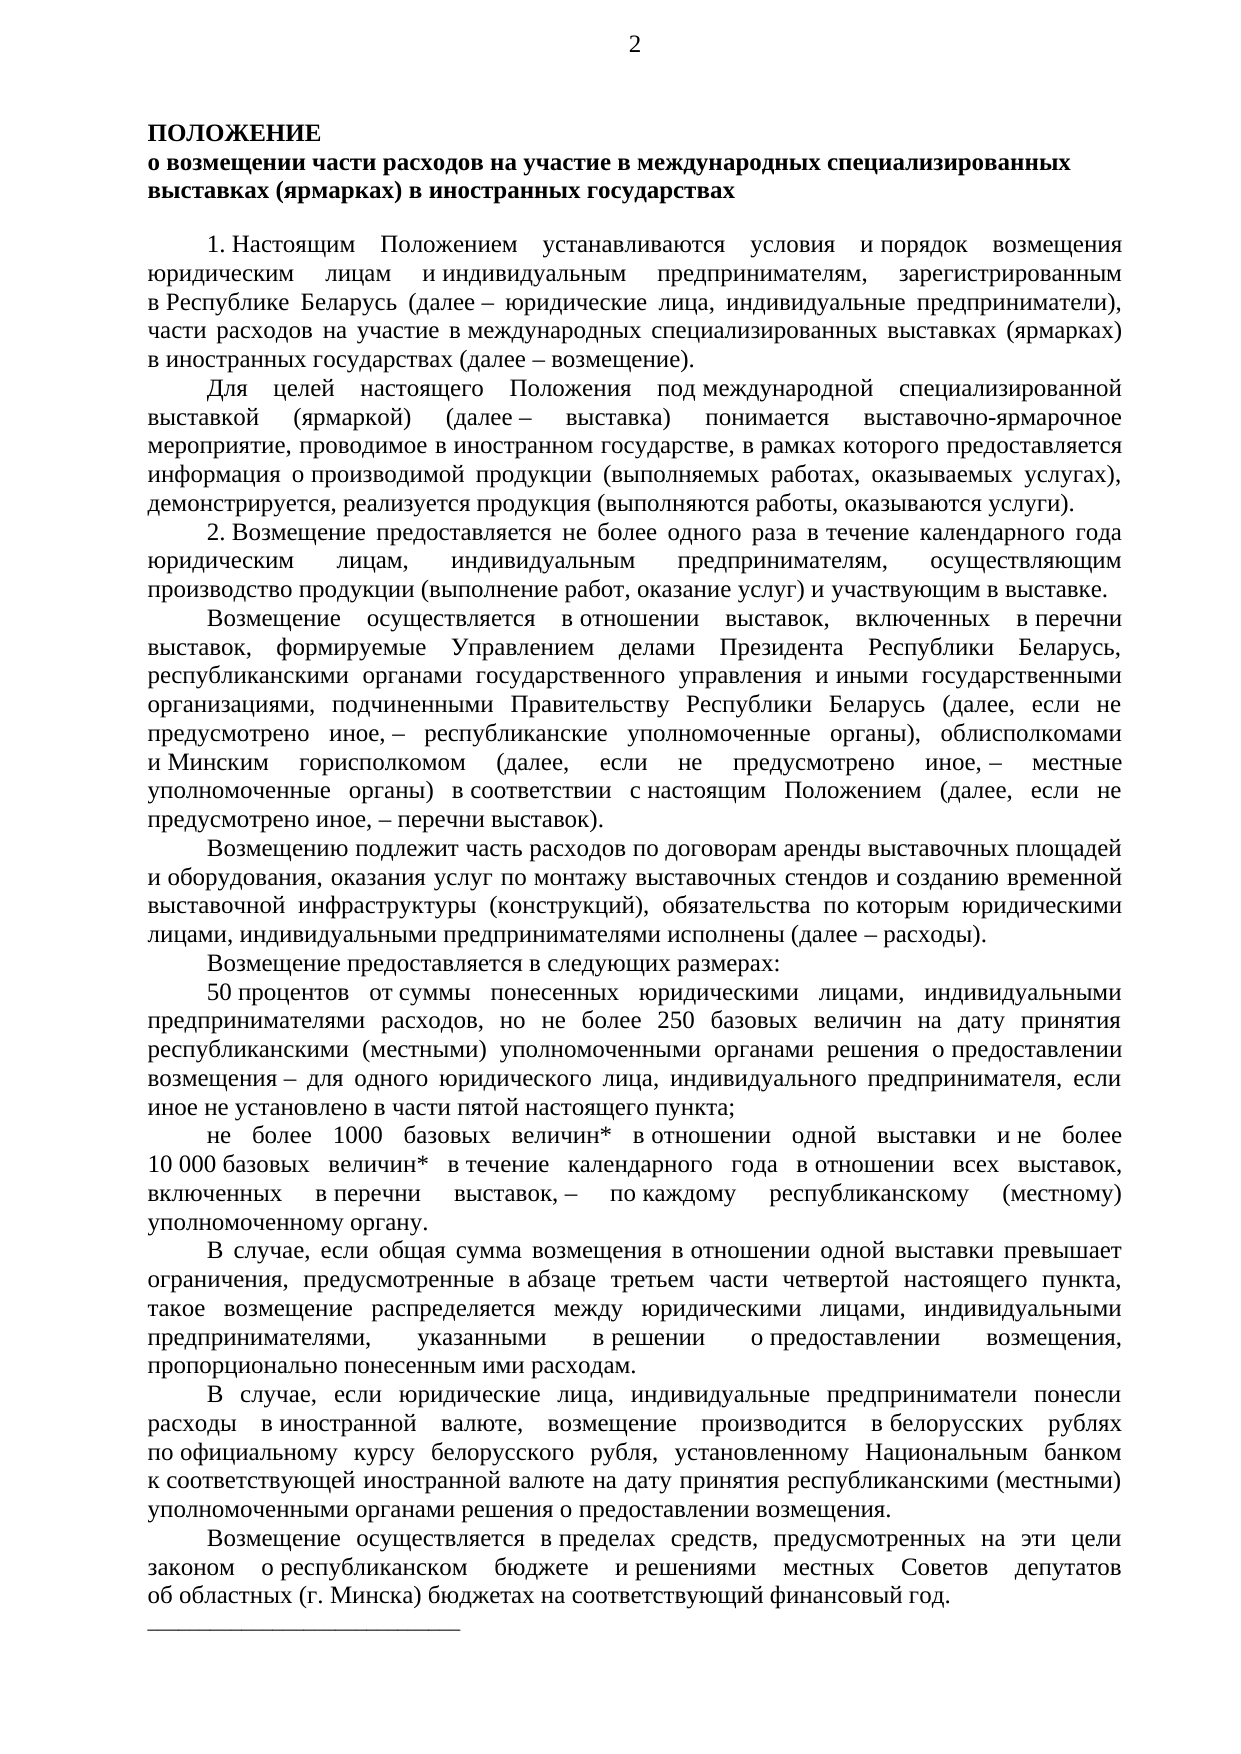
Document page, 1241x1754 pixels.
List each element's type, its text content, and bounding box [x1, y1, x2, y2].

text 2. Возмещение предоставляется не более одного раза в течение календарного года юридическим лицам, индивидуальным предпринимателям, осуществляющим производство продукции (выполнение работ, оказание услуг) и участвующим в выставке. [147, 517, 1122, 603]
text Возмещению подлежит часть расходов по договорам аренды выставочных площадей и оборудования, оказания услуг по монтажу выставочных стендов и созданию временной выставочной инфраструктуры (конструкций), обязательства по которым юридическими лицами, индивидуальными предпринимателями исполнены (далее – расходы). [147, 833, 1122, 948]
text 1. Настоящим Положением устанавливаются условия и порядок возмещения юридическим лицам и индивидуальным предпринимателям, зарегистрированным в Республике Беларусь (далее – юридические лица, индивидуальные предприниматели), части расходов на участие в международных специализированных выставках (ярмарках) в иностранных государствах (далее – возмещение). [147, 229, 1122, 373]
text Возмещение предоставляется в следующих размерах: [147, 948, 1122, 977]
text Для целей настоящего Положения под международной специализированной выставкой (ярмаркой) (далее – выставка) понимается выставочно-ярмарочное мероприятие, проводимое в иностранном государстве, в рамках которого предоставляется информация о производимой продукции (выполняемых работах, оказываемых услугах), демонстрируется, реализуется продукция (выполняются работы, оказываются услуги). [147, 373, 1122, 517]
text В случае, если юридические лица, индивидуальные предприниматели понесли расходы в иностранной валюте, возмещение производится в белорусских рублях по официальному курсу белорусского рубля, установленному Национальным банком к соответствующей иностранной валюте на дату принятия республиканскими (местными) уполномоченными органами решения о предоставлении возмещения. [147, 1379, 1122, 1523]
text Возмещение осуществляется в пределах средств, предусмотренных на эти цели законом о республиканском бюджете и решениями местных Советов депутатов об областных (г. Минска) бюджетах на соответствующий финансовый год. [147, 1523, 1122, 1609]
text 50 процентов от суммы понесенных юридическими лицами, индивидуальными предпринимателями расходов, но не более 250 базовых величин на дату принятия республиканскими (местными) уполномоченными органами решения о предоставлении возмещения – для одного юридического лица, индивидуального предпринимателя, если иное не установлено в части пятой настоящего пункта; [147, 977, 1122, 1121]
text не более 1000 базовых величин* в отношении одной выставки и не более 10 000 базовых величин* в течение календарного года в отношении всех выставок, включенных в перечни выставок, – по каждому республиканскому (местному) уполномоченному органу. [147, 1121, 1122, 1236]
text Возмещение осуществляется в отношении выставок, включенных в перечни выставок, формируемые Управлением делами Президента Республики Беларусь, республиканскими органами государственного управления и иными государственными организациями, подчиненными Правительству Республики Беларусь (далее, если не предусмотрено иное, – республиканские уполномоченные органы), облисполкомами и Минским горисполкомом (далее, если не предусмотрено иное, – местные уполномоченные органы) в соответствии с настоящим Положением (далее, если не предусмотрено иное, – перечни выставок). [147, 603, 1122, 833]
text ______________________________ [147, 1609, 1122, 1633]
title ПОЛОЖЕНИЕ о возмещении части расходов на участие в международных специализированных выставках (ярмарках) в иностранных государствах [147, 118, 1122, 204]
text В случае, если общая сумма возмещения в отношении одной выставки превышает ограничения, предусмотренные в абзаце третьем части четвертой настоящего пункта, такое возмещение распределяется между юридическими лицами, индивидуальными предпринимателями, указанными в решении о предоставлении возмещения, пропорционально понесенным ими расходам. [147, 1236, 1122, 1379]
